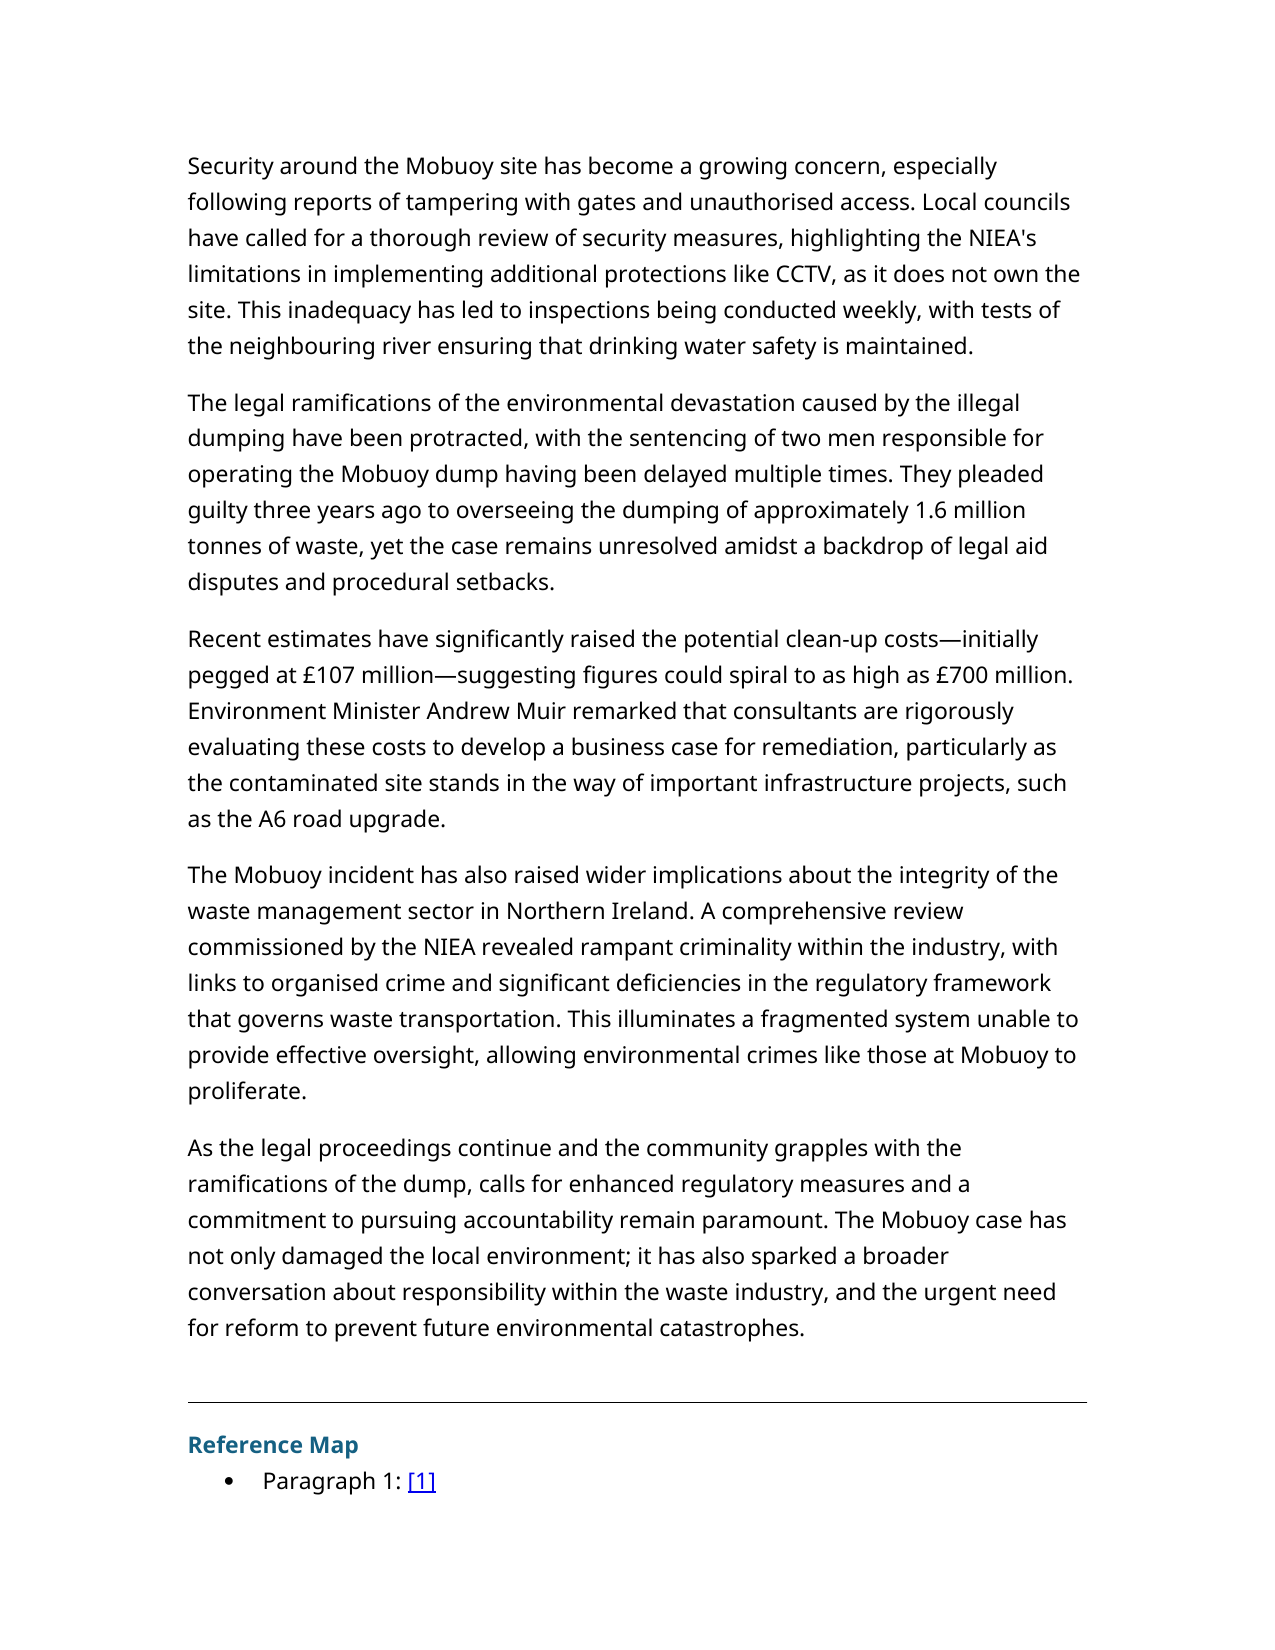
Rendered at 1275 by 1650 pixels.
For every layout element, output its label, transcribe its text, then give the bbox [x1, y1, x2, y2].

text As the legal proceedings continue and the community grapples with the ramifications of the dump, calls for enhanced regulatory measures and a commitment to pursuing accountability remain paramount. The Mobuoy case has not only damaged the local environment; it has also sparked a broader conversation about responsibility within the waste industry, and the urgent need for reform to prevent future environmental catastrophes. [187, 1132, 1087, 1343]
text The Mobuoy incident has also raised wider implications about the integrity of the waste management sector in Northern Ireland. A comprehensive review commissioned by the NIEA revealed rampant criminality within the industry, with links to organised crime and significant deficiencies in the regulatory framework that governs waste transportation. This illuminates a fragmented system unable to provide effective oversight, allowing environmental crimes like those at Mobuoy to proliferate. [187, 859, 1087, 1106]
text Security around the Mobuoy site has become a growing concern, especially following reports of tampering with gates and unauthorised access. Local councils have called for a thorough review of security measures, highlighting the NIEA's limitations in implementing additional protections like CCTV, as it does not own the site. This inadequacy has led to inspections being conducted weekly, with tests of the neighbouring river ensuring that drinking water safety is maintained. [187, 150, 1087, 361]
text The legal ramifications of the environmental devastation caused by the illegal dumping have been protracted, with the sentencing of two men responsible for operating the Mobuoy dump having been delayed multiple times. They pleaded guilty three years ago to overseeing the dumping of approximately 1.6 million tonnes of waste, yet the case remains unresolved amidst a backdrop of legal aid disputes and procedural setbacks. [187, 386, 1087, 597]
text Recent estimates have significantly raised the potential clean-up costs—initially pegged at £107 million—suggesting figures could spiral to as high as £700 million. Environment Minister Andrew Muir remarked that consultants are rigorously evaluating these costs to develop a business case for remediation, particularly as the contaminated site stands in the way of important infrastructure projects, such as the A6 road upgrade. [187, 623, 1087, 834]
subtitle Reference Map [187, 1429, 1087, 1460]
list Paragraph 1: [1] [225, 1464, 1087, 1496]
